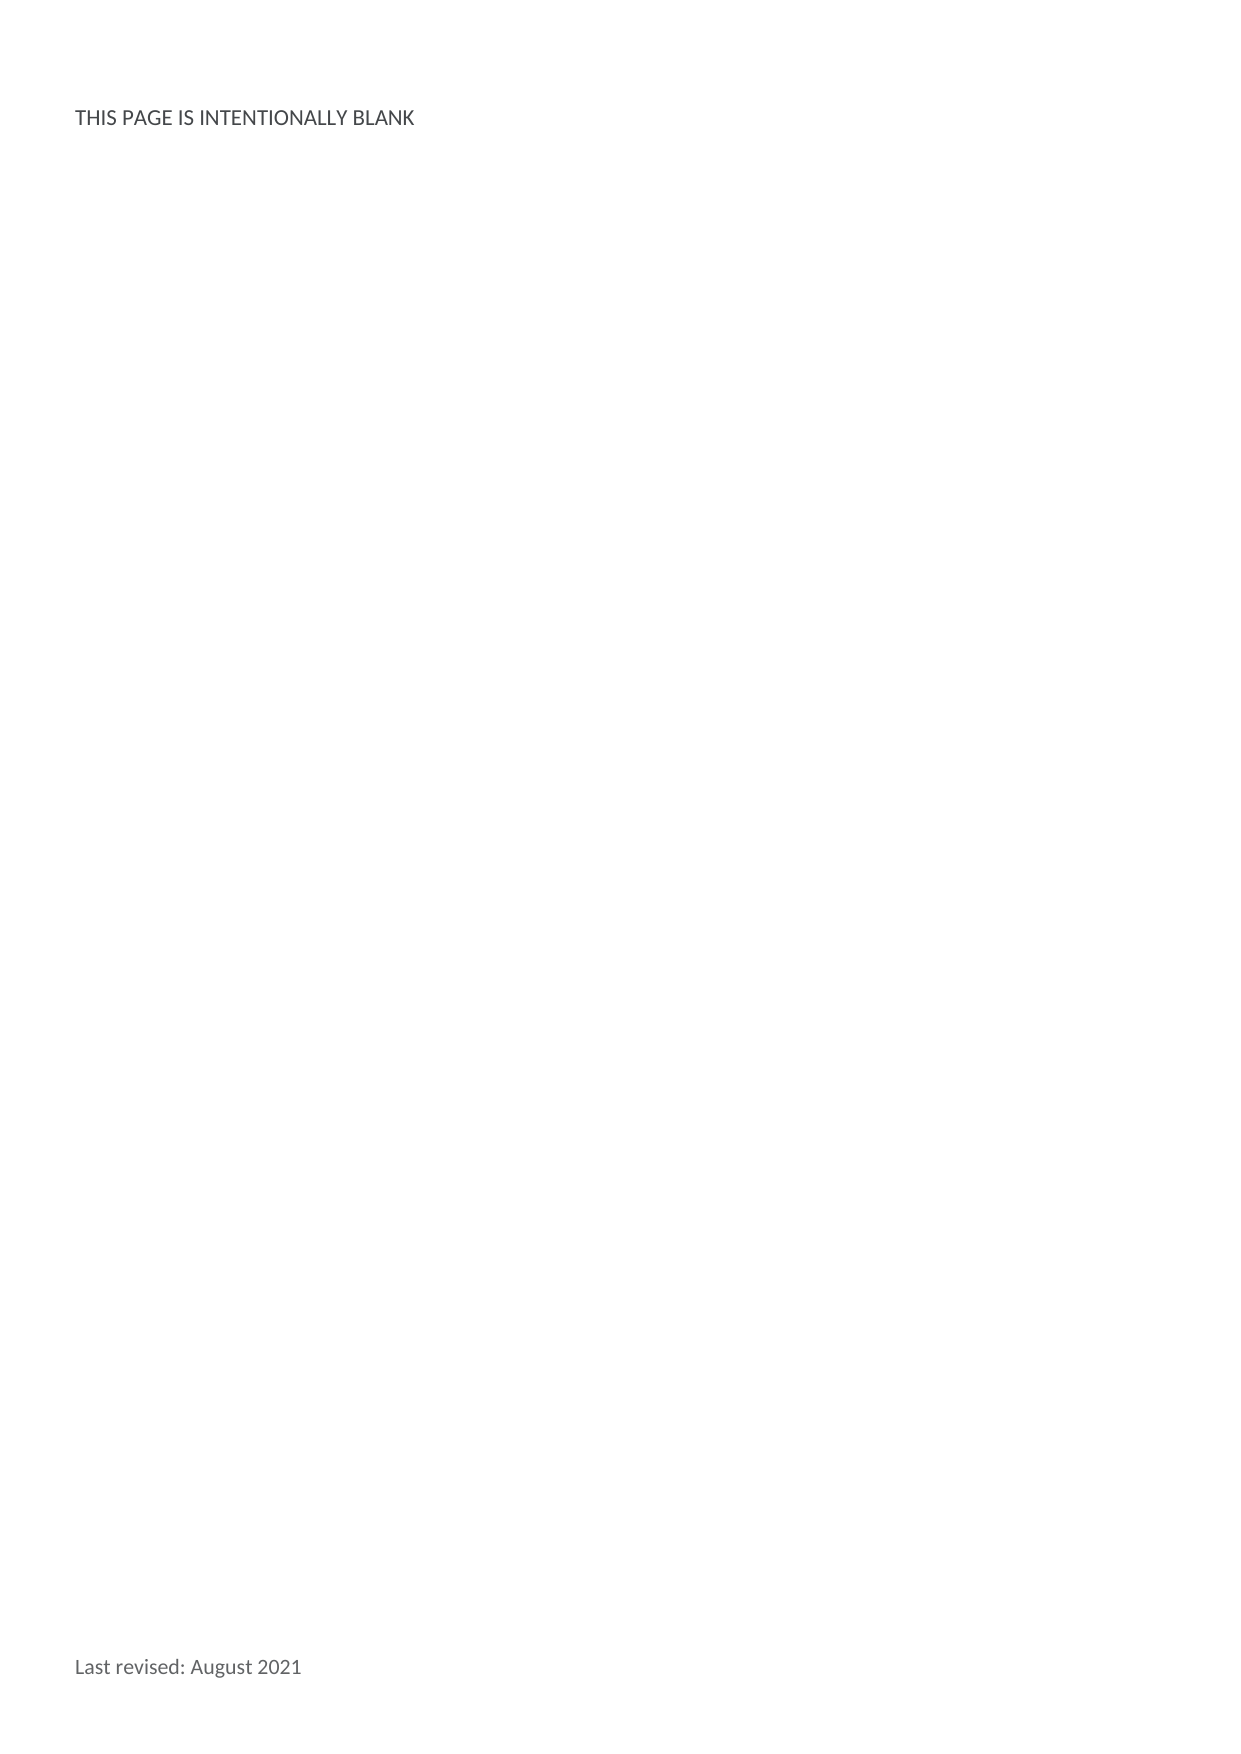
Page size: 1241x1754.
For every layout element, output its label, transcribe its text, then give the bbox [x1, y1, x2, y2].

text THIS PAGE IS INTENTIONALLY BLANK [75, 103, 1165, 132]
